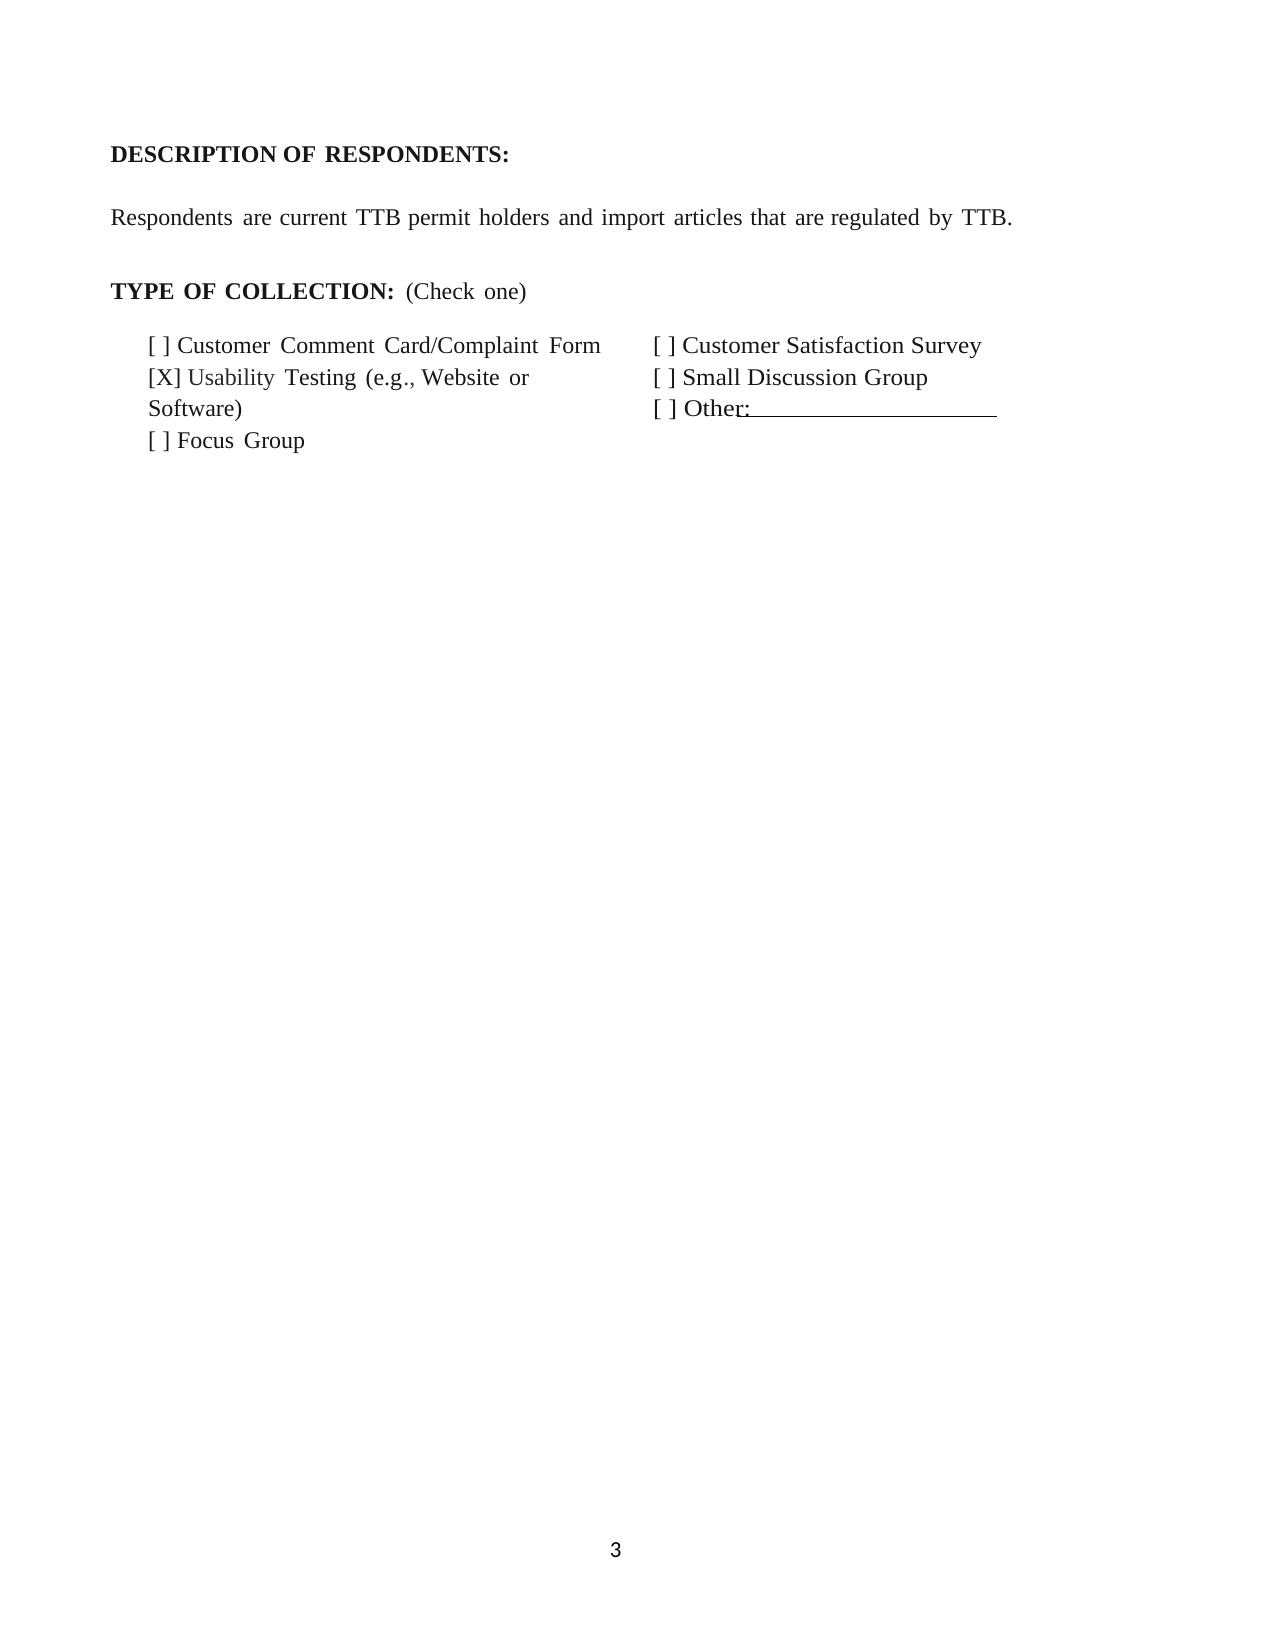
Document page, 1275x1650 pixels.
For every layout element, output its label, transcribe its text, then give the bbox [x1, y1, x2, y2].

text [X] Usability Testing (e.g., Website or Software) [148, 362, 601, 422]
text [ ] Customer Comment Card/Complaint Form [148, 331, 601, 358]
text TYPE OF COLLECTION: (Check one) [110, 277, 1096, 305]
text [ ] Customer Satisfaction Survey [653, 331, 1009, 358]
text [ ] Small Discussion Group [653, 362, 1009, 390]
text Respondents are current TTB permit holders and import articles that are regulated by TTB. [110, 203, 1096, 231]
text [ ] Other: [653, 394, 1009, 422]
text [ ] Focus Group [148, 426, 601, 453]
subtitle DESCRIPTION OF RESPONDENTS: [110, 139, 1096, 167]
